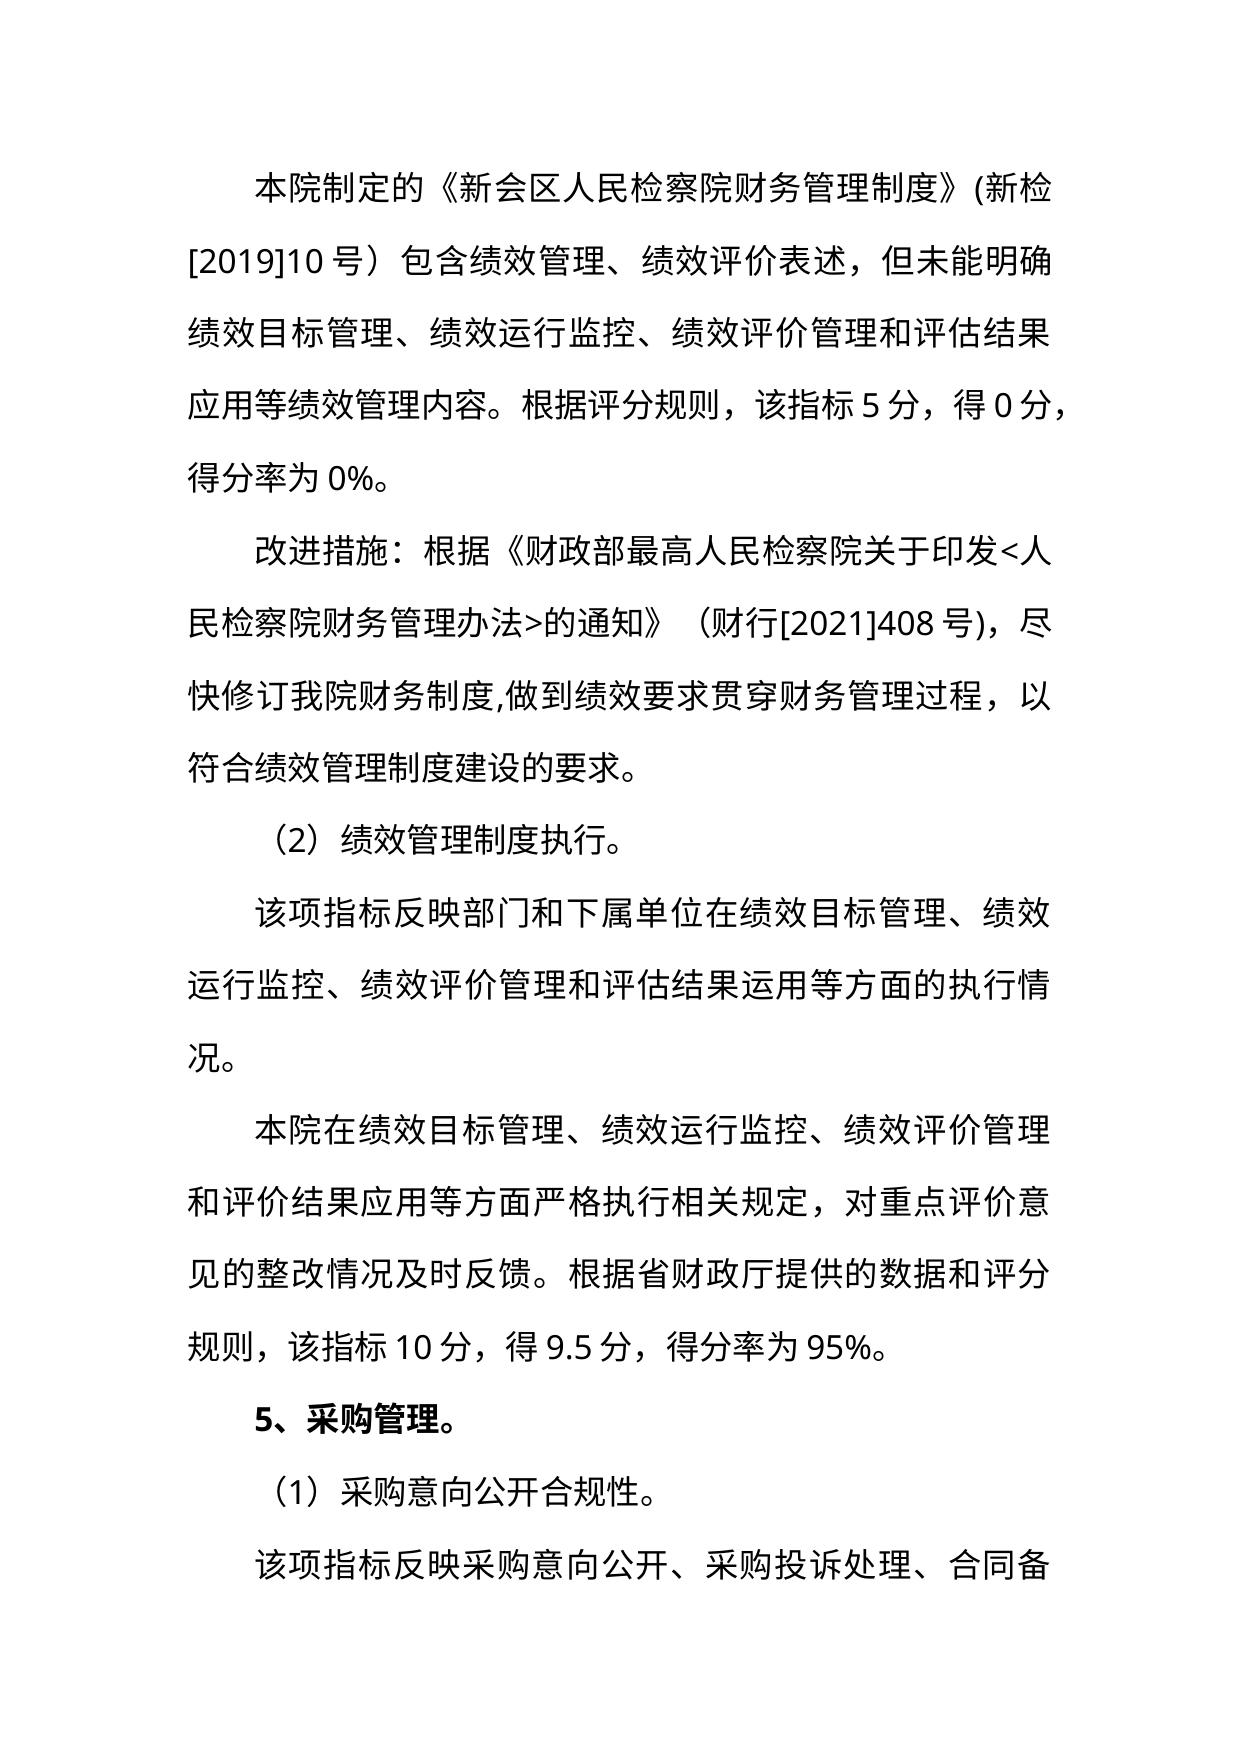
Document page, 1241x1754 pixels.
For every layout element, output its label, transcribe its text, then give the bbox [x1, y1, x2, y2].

text 该项指标反映部门和下属单位在绩效目标管理、绩效运行监控、绩效评价管理和评估结果运用等方面的执行情况。 [187, 887, 1053, 1079]
text 本院在绩效目标管理、绩效运行监控、绩效评价管理和评价结果应用等方面严格执行相关规定，对重点评价意见的整改情况及时反馈。根据省财政厅提供的数据和评分规则，该指标10分，得9.5分，得分率为95%。 [187, 1104, 1053, 1369]
text 改进措施：根据《财政部最高人民检察院关于印发<人民检察院财务管理办法>的通知》（财行[2021]408号)，尽快修订我院财务制度,做到绩效要求贯穿财务管理过程，以符合绩效管理制度建设的要求。 [187, 524, 1053, 790]
list 采购管理。 [187, 1393, 1053, 1442]
list 绩效管理制度执行。 [187, 814, 1053, 863]
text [187, 1538, 1053, 1587]
list 采购意向公开合规性。 [254, 1466, 1053, 1514]
text 本院制定的《新会区人民检察院财务管理制度》(新检[2019]10号）包含绩效管理、绩效评价表述，但未能明确绩效目标管理、绩效运行监控、绩效评价管理和评估结果应用等绩效管理内容。根据评分规则，该指标5分，得0分，得分率为0%。 [187, 162, 1053, 500]
